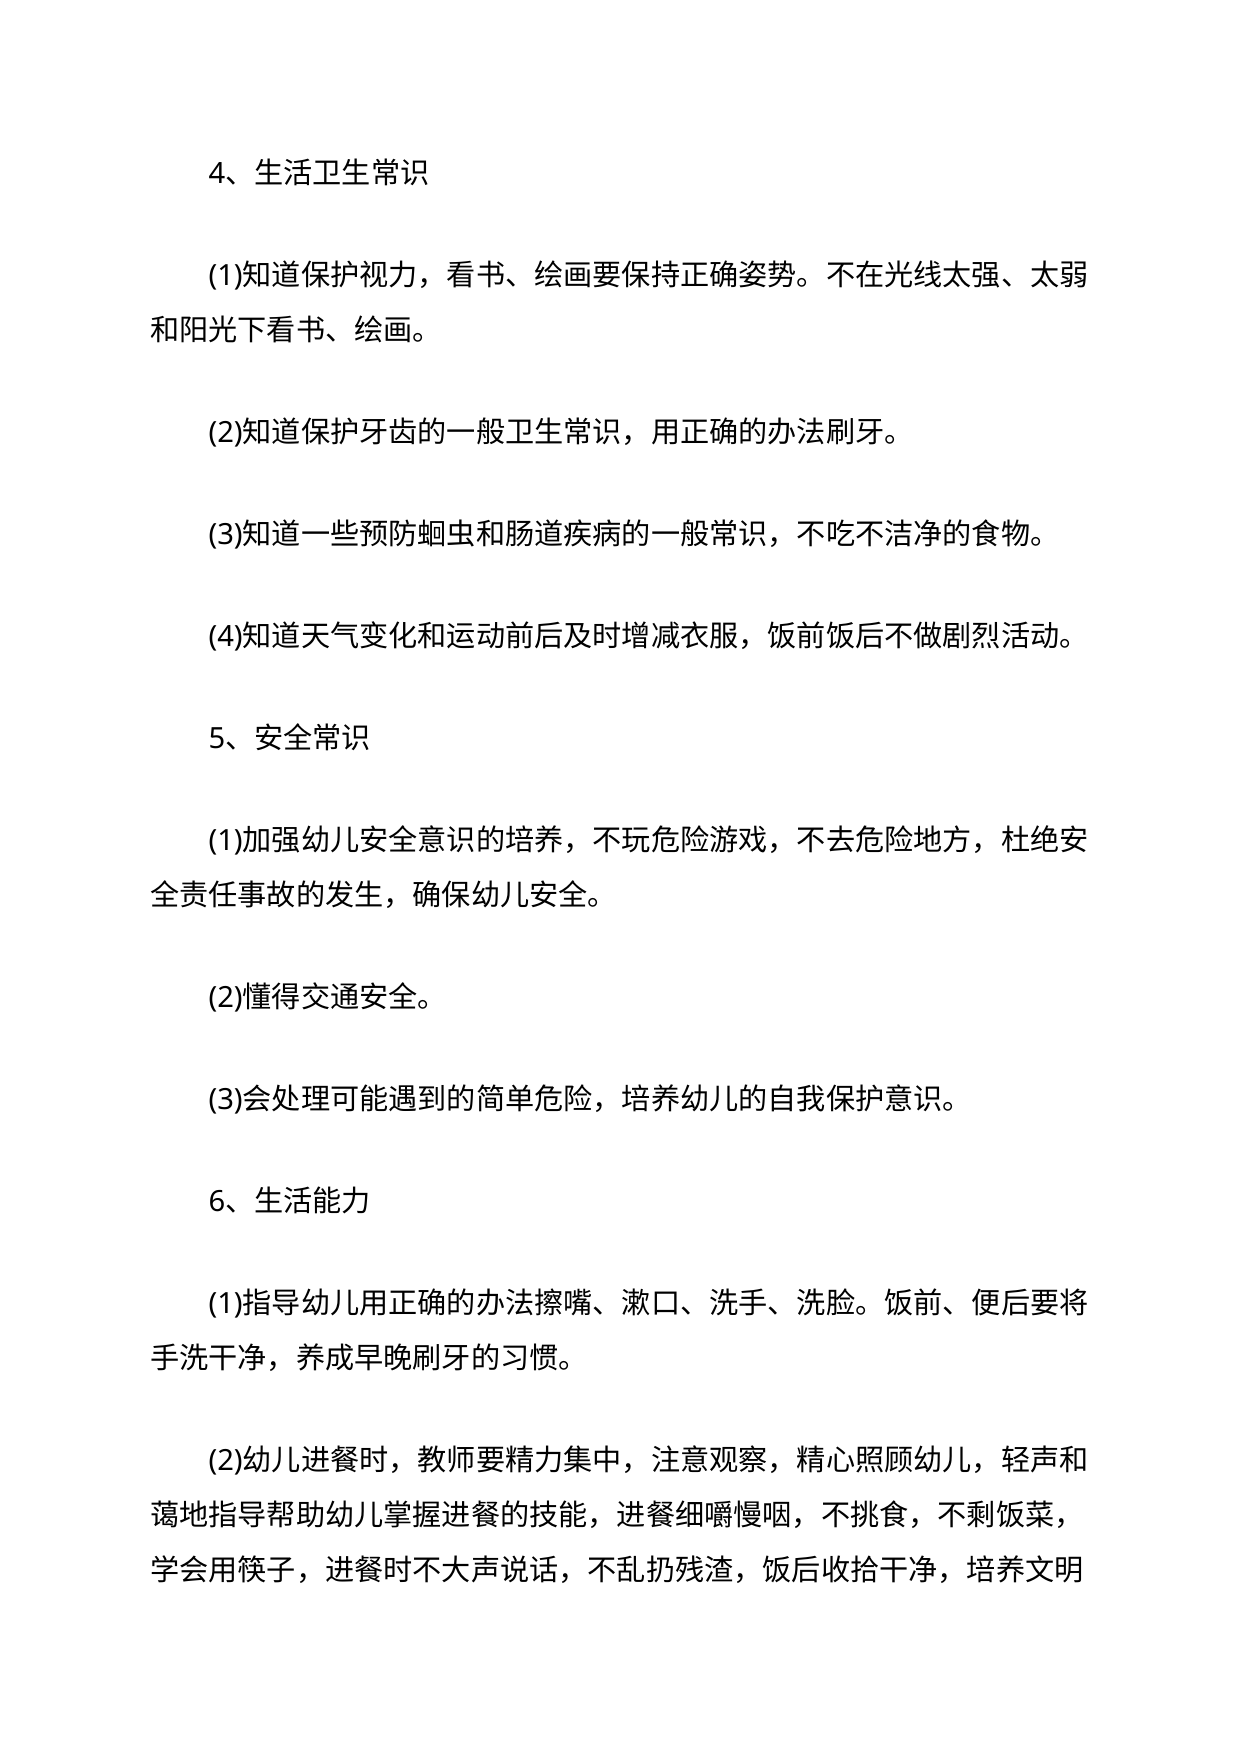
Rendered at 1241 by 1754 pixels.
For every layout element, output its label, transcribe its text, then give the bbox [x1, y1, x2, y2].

text (1)知道保护视力，看书、绘画要保持正确姿势。不在光线太强、太弱和阳光下看书、绘画。 [150, 252, 1090, 349]
text (3)知道一些预防蛔虫和肠道疾病的一般常识，不吃不洁净的食物。 [150, 511, 1090, 553]
text 6、生活能力 [150, 1177, 1090, 1220]
text (4)知道天气变化和运动前后及时增减衣服，饭前饭后不做剧烈活动。 [150, 613, 1090, 655]
text (2)知道保护牙齿的一般卫生常识，用正确的办法刷牙。 [150, 409, 1090, 451]
text 5、安全常识 [150, 715, 1090, 757]
text (1)指导幼儿用正确的办法擦嘴、漱口、洗手、洗脸。饭前、便后要将手洗干净，养成早晚刷牙的习惯。 [150, 1279, 1090, 1377]
text (1)加强幼儿安全意识的培养，不玩危险游戏，不去危险地方，杜绝安全责任事故的发生，确保幼儿安全。 [150, 817, 1090, 914]
text (2)懂得交通安全。 [150, 973, 1090, 1016]
text (3)会处理可能遇到的简单危险，培养幼儿的自我保护意识。 [150, 1075, 1090, 1118]
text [150, 1436, 1090, 1588]
text 4、生活卫生常识 [150, 150, 1090, 192]
